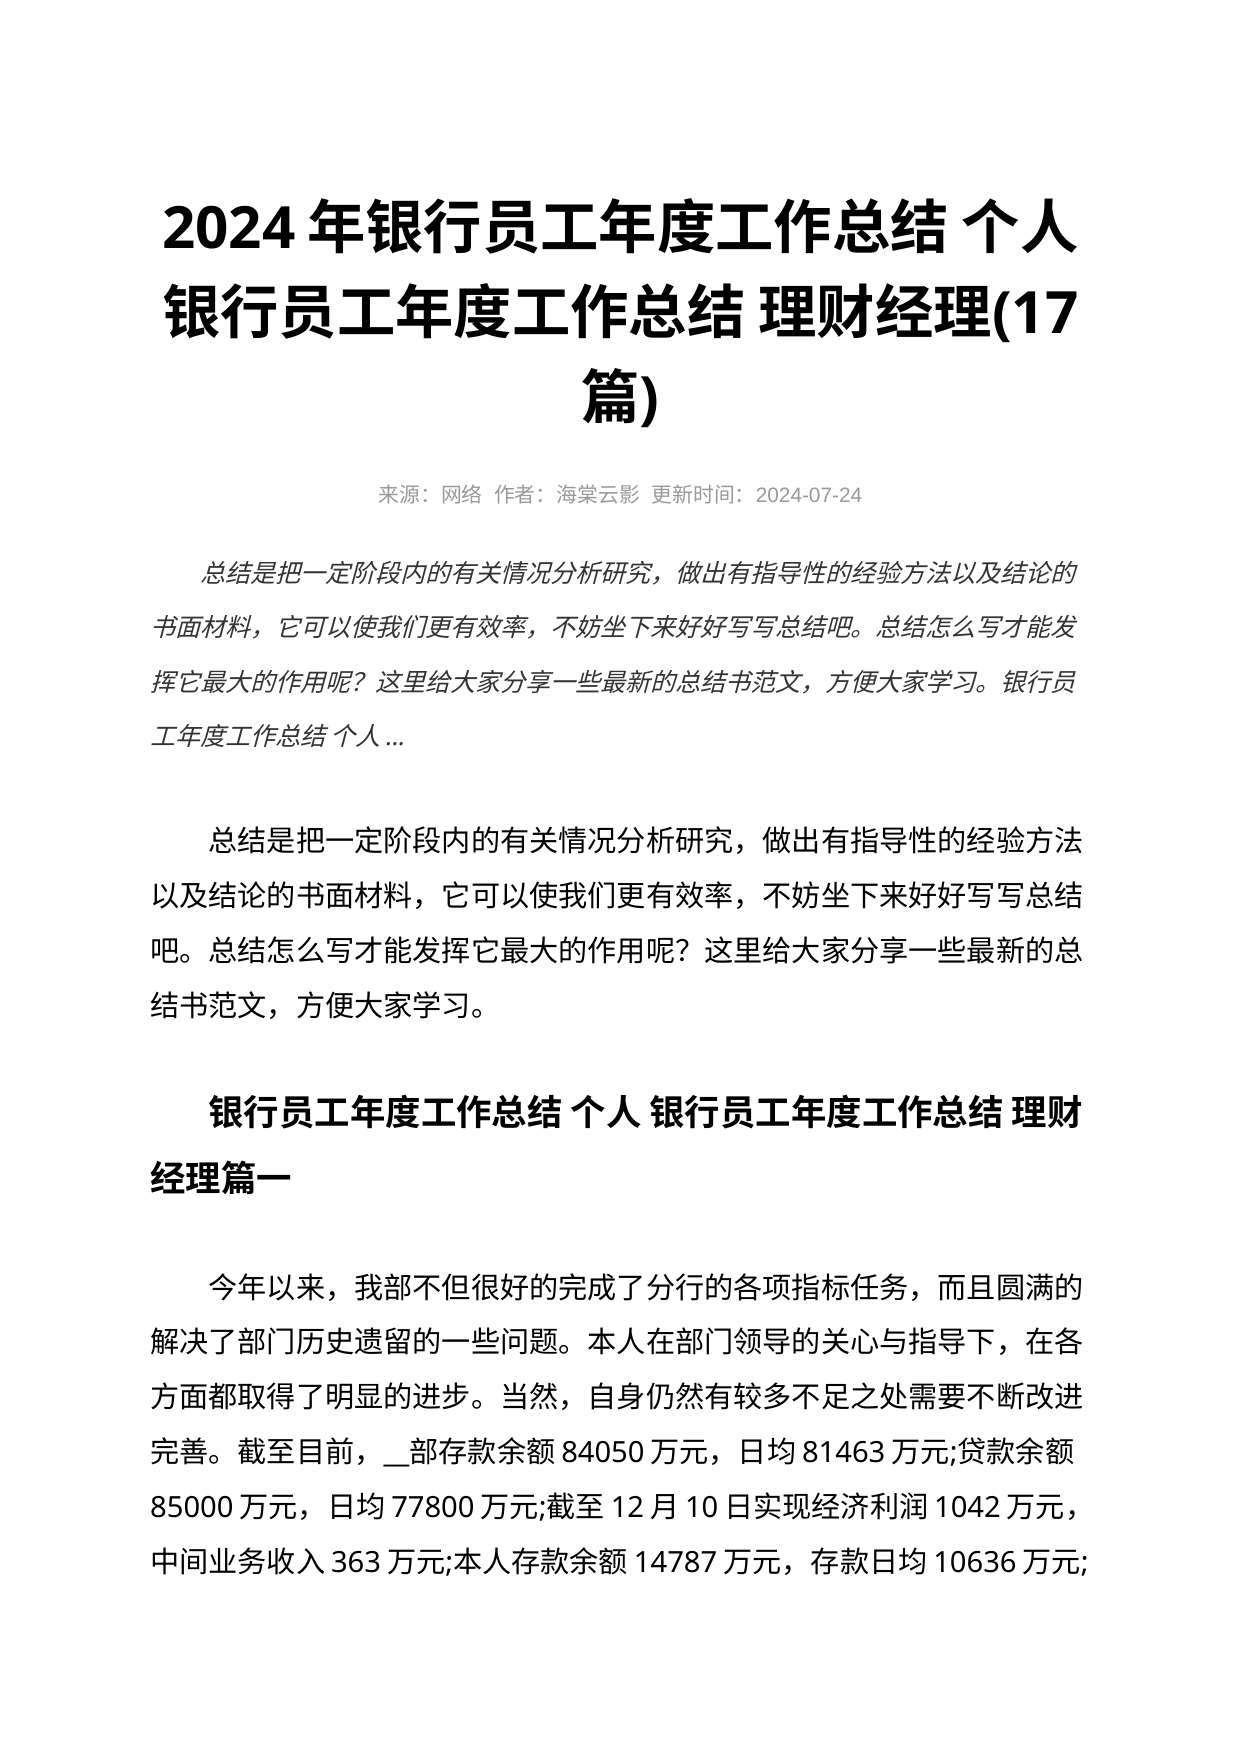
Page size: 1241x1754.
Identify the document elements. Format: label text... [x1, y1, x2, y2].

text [150, 1264, 1090, 1581]
text 总结是把一定阶段内的有关情况分析研究，做出有指导性的经验方法以及结论的书面材料，它可以使我们更有效率，不妨坐下来好好写写总结吧。总结怎么写才能发挥它最大的作用呢？这里给大家分享一些最新的总结书范文，方便大家学习。 [150, 818, 1090, 1025]
text 总结是把一定阶段内的有关情况分析研究，做出有指导性的经验方法以及结论的书面材料，它可以使我们更有效率，不妨坐下来好好写写总结吧。总结怎么写才能发挥它最大的作用呢？这里给大家分享一些最新的总结书范文，方便大家学习。银行员工年度工作总结 个人 ... [150, 553, 1090, 753]
subtitle 2024年银行员工年度工作总结 个人 银行员工年度工作总结 理财经理(17篇) [150, 181, 1090, 436]
text 银行员工年度工作总结 个人 银行员工年度工作总结 理财经理篇一 [150, 1084, 1090, 1202]
text 来源：网络 作者：海棠云影 更新时间：2024-07-24 [150, 482, 1090, 506]
